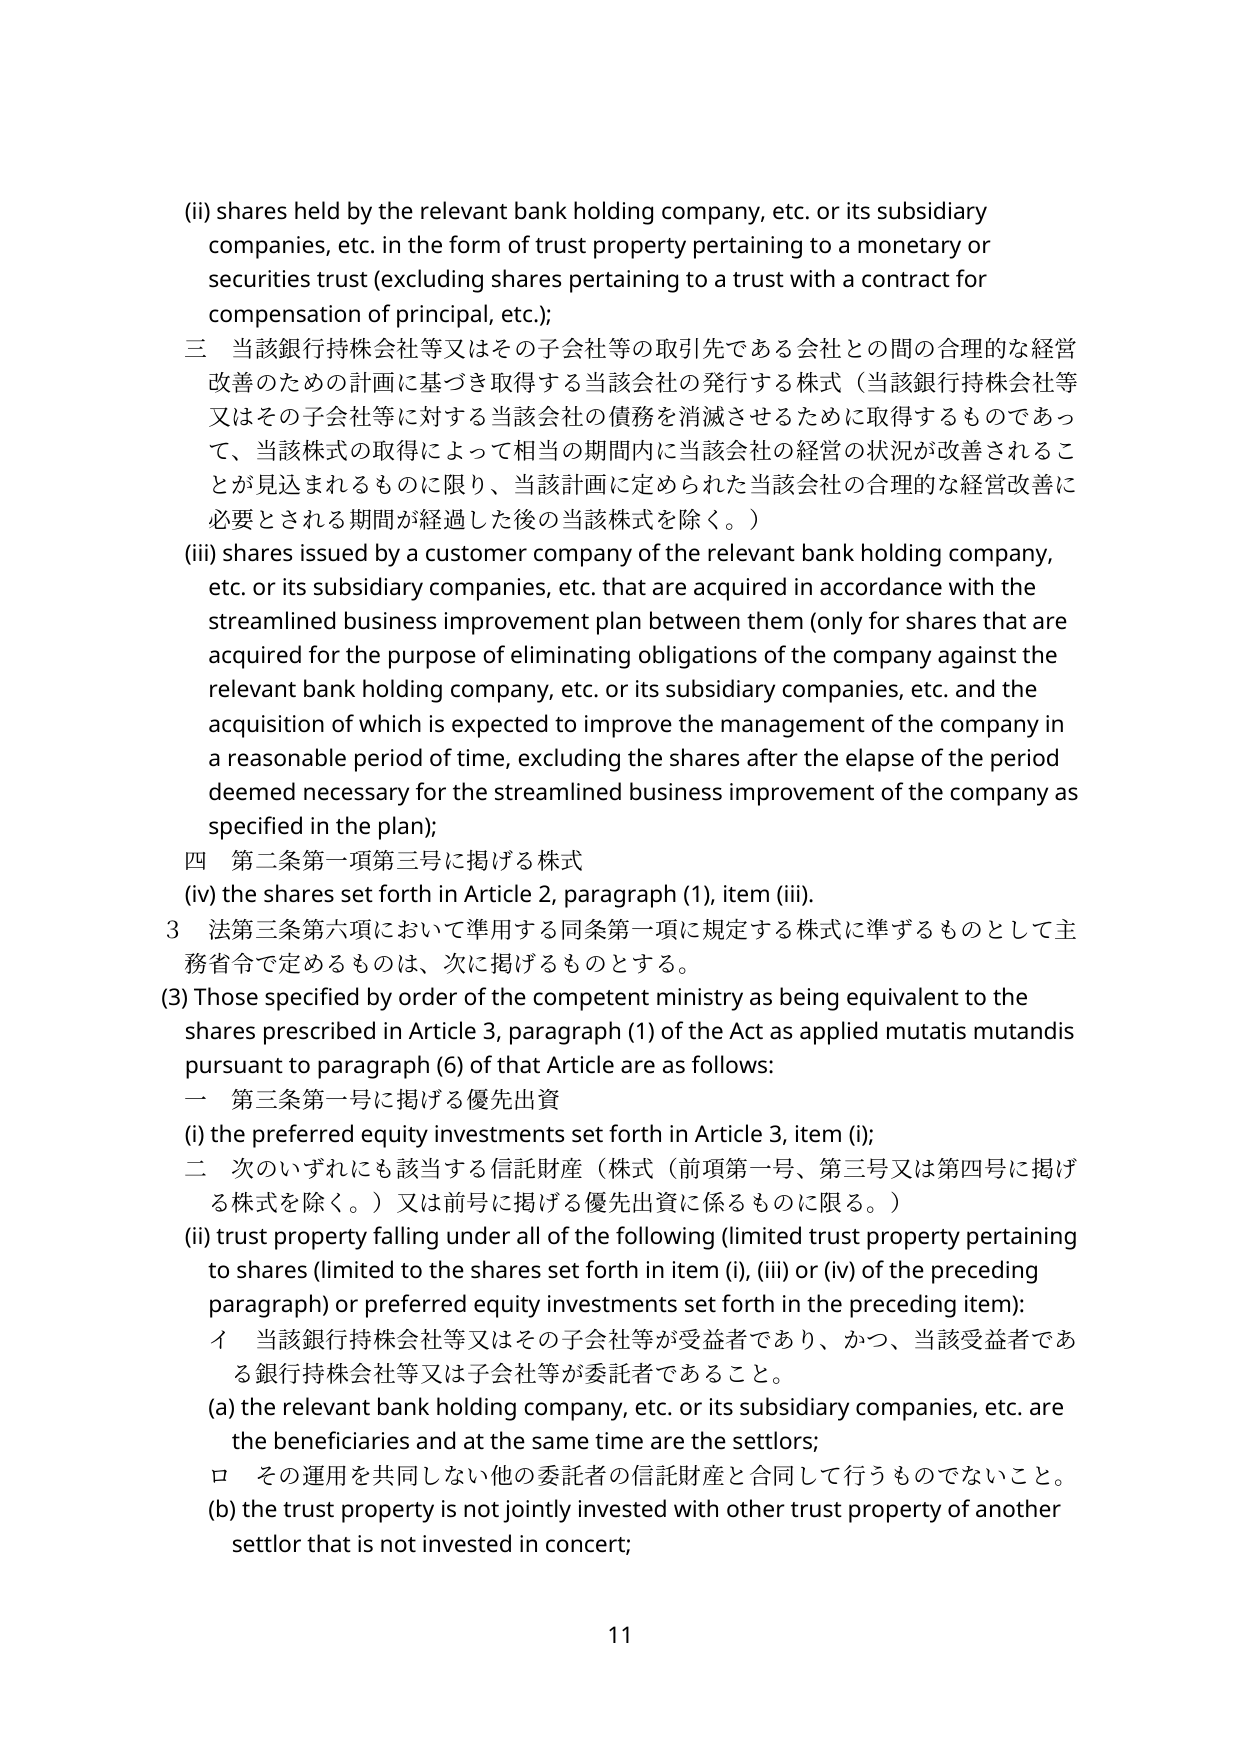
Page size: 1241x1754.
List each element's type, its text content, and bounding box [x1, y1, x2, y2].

text (b) the trust property is not jointly invested with other trust property of another settlor that is not invested in concert; [207, 1492, 1079, 1560]
text (iv) the shares set forth in Article 2, paragraph (1), item (iii). [184, 877, 1079, 911]
text (i) the preferred equity investments set forth in Article 3, item (i); [184, 1116, 1079, 1150]
text (iii) shares issued by a customer company of the relevant bank holding company, etc. or its subsidiary companies, etc. that are acquired in accordance with the streamlined business improvement plan between them (only for shares that are acquired for the purpose of eliminating obligations of the company against the relevant bank holding company, etc. or its subsidiary companies, etc. and the acquisition of which is expected to improve the management of the company in a reasonable period of time, excluding the shares after the elapse of the period deemed necessary for the streamlined business improvement of the company as specified in the plan); [184, 535, 1079, 843]
text イ 当該銀行持株会社等又はその子会社等が受益者であり、かつ、当該受益者である銀行持株会社等又は子会社等が委託者であること。 [207, 1321, 1079, 1389]
text 三 当該銀行持株会社等又はその子会社等の取引先である会社との間の合理的な経営改善のための計画に基づき取得する当該会社の発行する株式（当該銀行持株会社等又はその子会社等に対する当該会社の債務を消滅させるために取得するものであって、当該株式の取得によって相当の期間内に当該会社の経営の状況が改善されることが見込まれるものに限り、当該計画に定められた当該会社の合理的な経営改善に必要とされる期間が経過した後の当該株式を除く。） [184, 330, 1079, 535]
text ロ その運用を共同しない他の委託者の信託財産と合同して行うものでないこと。 [207, 1458, 1079, 1492]
text 二 次のいずれにも該当する信託財産（株式（前項第一号、第三号又は第四号に掲げる株式を除く。）又は前号に掲げる優先出資に係るものに限る。） [184, 1150, 1079, 1219]
text (ii) shares held by the relevant bank holding company, etc. or its subsidiary companies, etc. in the form of trust property pertaining to a monetary or securities trust (excluding shares pertaining to a trust with a contract for compensation of principal, etc.); [184, 194, 1079, 330]
text 四 第二条第一項第三号に掲げる株式 [184, 843, 1079, 877]
text (a) the relevant bank holding company, etc. or its subsidiary companies, etc. are the beneficiaries and at the same time are the settlors; [207, 1389, 1079, 1458]
text 一 第三条第一号に掲げる優先出資 [184, 1082, 1079, 1116]
text (ii) trust property falling under all of the following (limited trust property pertaining to shares (limited to the shares set forth in item (i), (iii) or (iv) of the preceding paragraph) or preferred equity investments set forth in the preceding item): [184, 1219, 1079, 1321]
text (3) Those specified by order of the competent ministry as being equivalent to the shares prescribed in Article 3, paragraph (1) of the Act as applied mutatis mutandis pursuant to paragraph (6) of that Article are as follows: [161, 979, 1079, 1082]
text ３ 法第三条第六項において準用する同条第一項に規定する株式に準ずるものとして主務省令で定めるものは、次に掲げるものとする。 [161, 911, 1079, 979]
